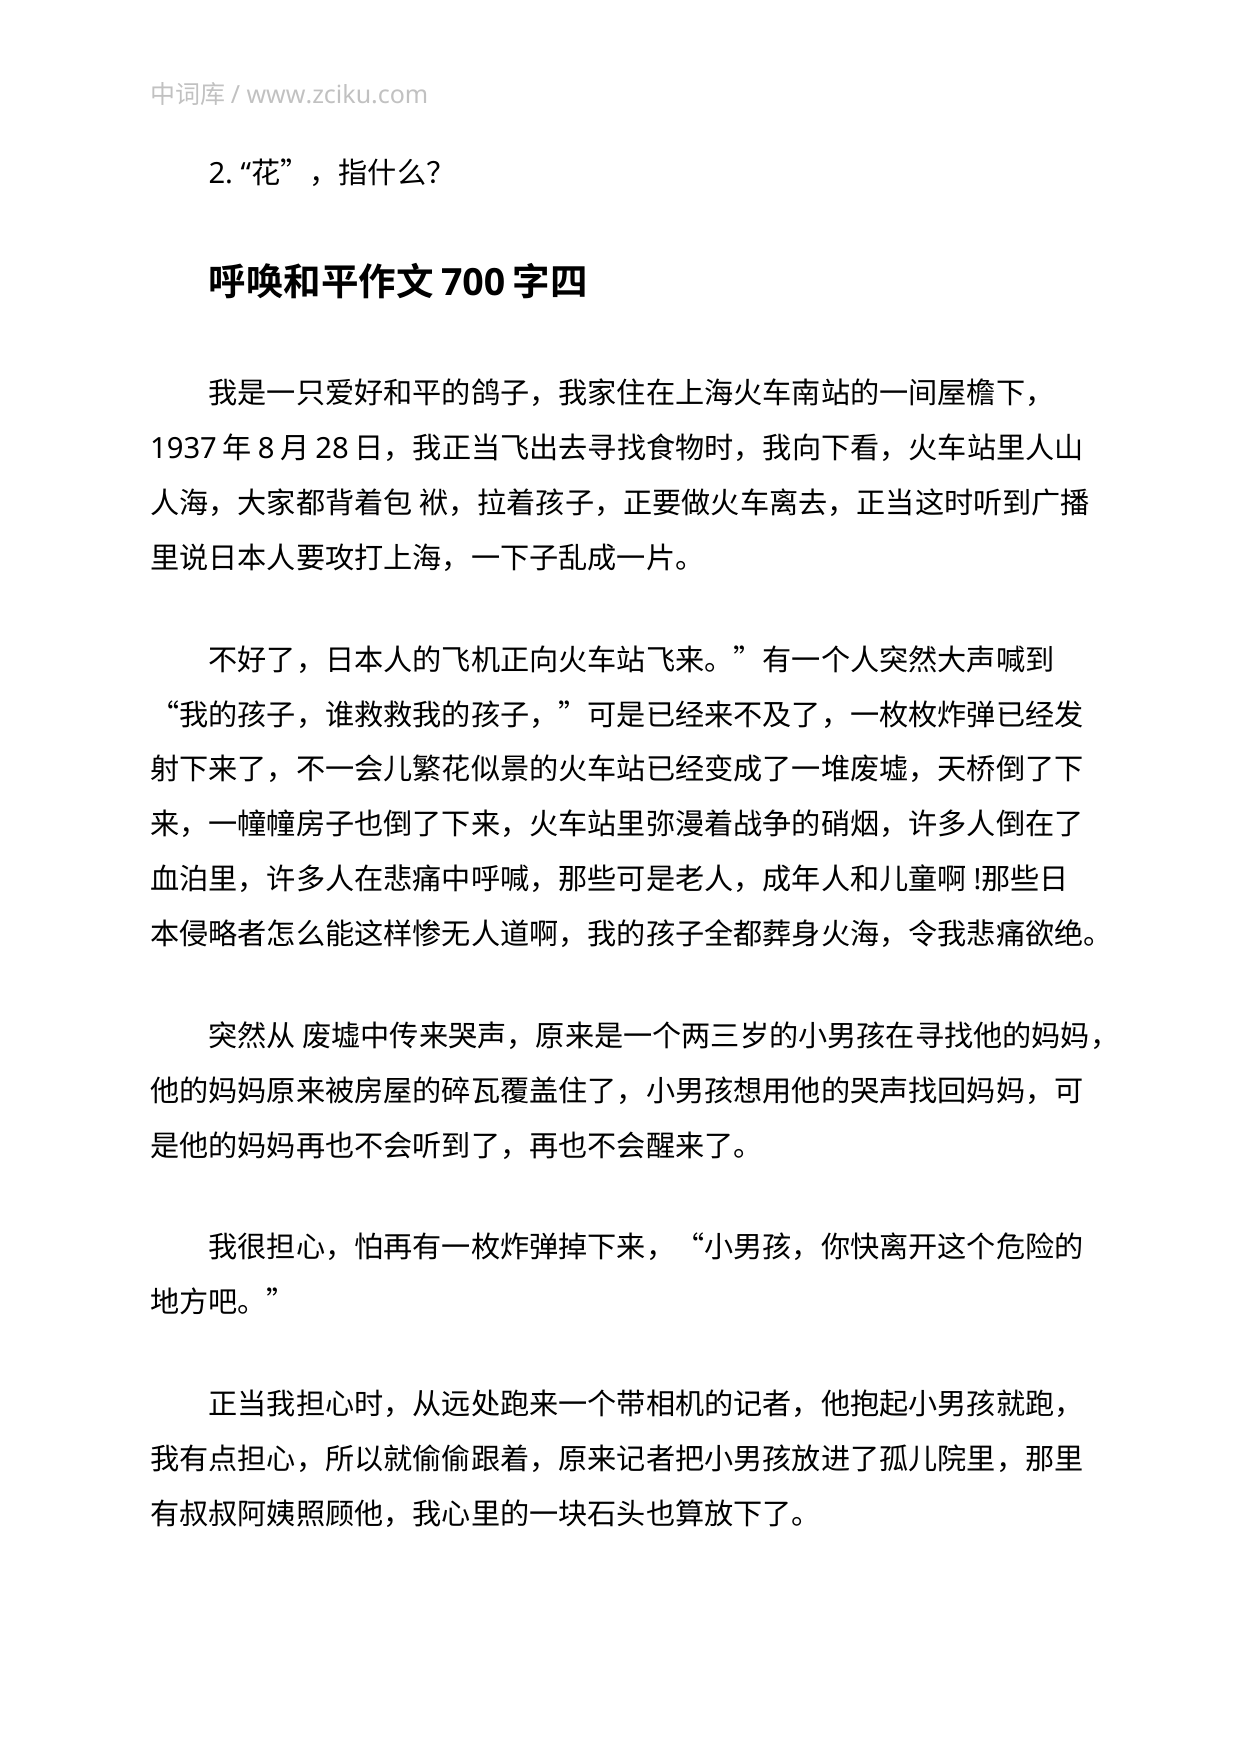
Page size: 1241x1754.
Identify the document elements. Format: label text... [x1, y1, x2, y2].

text 正当我担心时，从远处跑来一个带相机的记者，他抱起小男孩就跑，我有点担心，所以就偷偷跟着，原来记者把小男孩放进了孤儿院里，那里有叔叔阿姨照顾他，我心里的一块石头也算放下了。 [150, 1381, 1090, 1533]
text 2. “花”，指什么？ [150, 150, 1090, 192]
text 突然从 废墟中传来哭声，原来是一个两三岁的小男孩在寻找他的妈妈，他的妈妈原来被房屋的碎瓦覆盖住了，小男孩想用他的哭声找回妈妈，可是他的妈妈再也不会听到了，再也不会醒来了。 [150, 1012, 1090, 1164]
text 我是一只爱好和平的鸽子，我家住在上海火车南站的一间屋檐下，1937年8月28日，我正当飞出去寻找食物时，我向下看，火车站里人山人海，大家都背着包 袱，拉着孩子，正要做火车离去，正当这时听到广播里说日本人要攻打上海，一下子乱成一片。 [150, 369, 1090, 577]
text 不好了，日本人的飞机正向火车站飞来。”有一个人突然大声喊到“我的孩子，谁救救我的孩子，”可是已经来不及了，一枚枚炸弹已经发射下来了，不一会儿繁花似景的火车站已经变成了一堆废墟，天桥倒了下来，一幢幢房子也倒了下来，火车站里弥漫着战争的硝烟，许多人倒在了血泊里，许多人在悲痛中呼喊，那些可是老人，成年人和儿童啊 !那些日本侵略者怎么能这样惨无人道啊，我的孩子全都葬身火海，令我悲痛欲绝。 [150, 636, 1090, 953]
text 我很担心，怕再有一枚炸弹掉下来，“小男孩，你快离开这个危险的地方吧。” [150, 1224, 1090, 1321]
text 呼唤和平作文700字四 [150, 252, 1090, 306]
